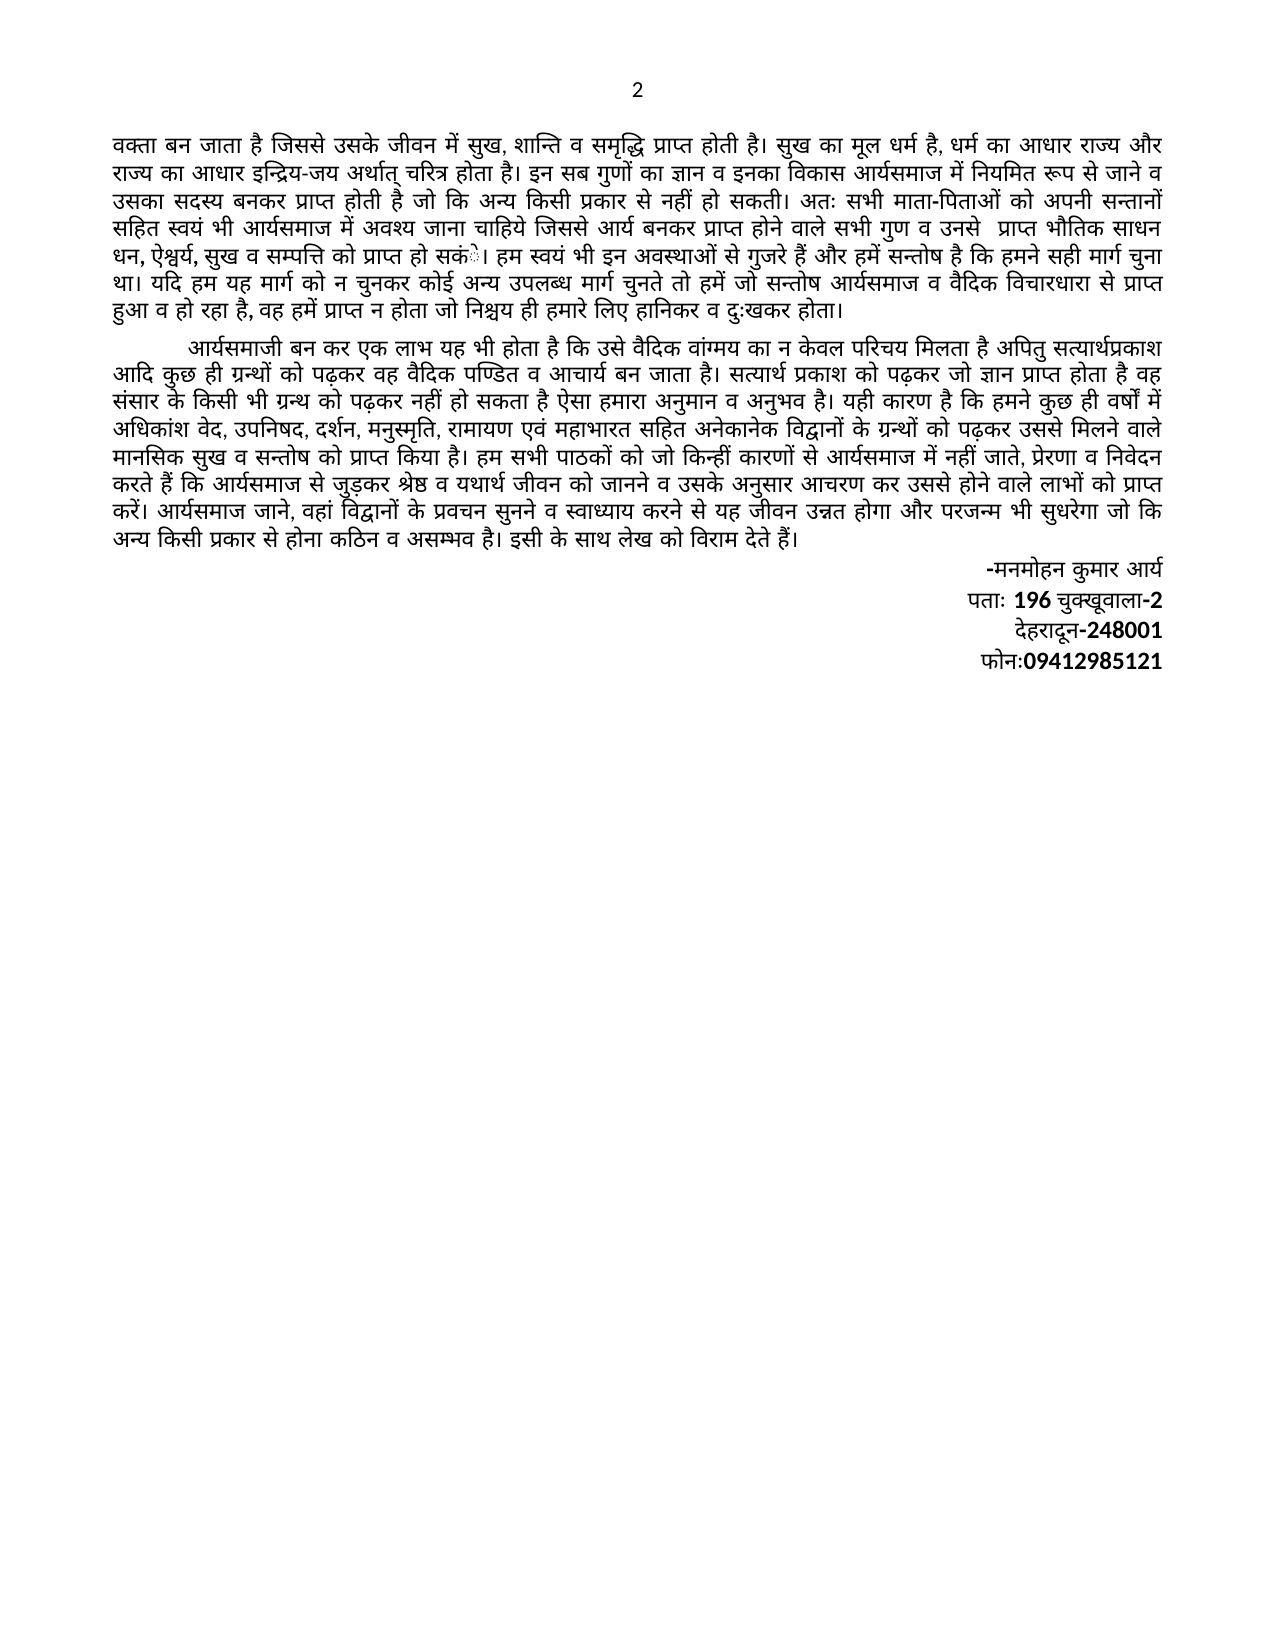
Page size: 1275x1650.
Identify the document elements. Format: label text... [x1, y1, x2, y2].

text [112, 131, 1162, 324]
text आर्यसमाजी बन कर एक लाभ यह भी होता है कि उसे वैदिक वांग्मय का न केवल परिचय मिलता है अपितु सत्यार्थप्रकाश आदि कुछ ही ग्रन्थों को पढ़कर वह वैदिक पण्डित व आचार्य बन जाता है। सत्यार्थ प्रकाश को पढ़कर जो ज्ञान प्राप्त होता है वह संसार के किसी भी ग्रन्थ को पढ़कर नहीं हो सकता है ऐसा हमारा अनुमान व अनुभव है। यही कारण है कि हमने कुछ ही वर्षों में अधिकांश वेद, उपनिषद, दर्शन, मनुस्मृति, रामायण एवं महाभारत सहित अनेकानेक विद्वानों के ग्रन्थों को पढ़कर उससे मिलने वाले मानसिक सुख व सन्तोष को प्राप्त किया है। हम सभी पाठकों को जो किन्हीं कारणों से आर्यसमाज में नहीं जाते, प्रेरणा व निवेदन करते हैं कि आर्यसमाज से जुड़कर श्रेष्ठ व यथार्थ जीवन को जानने व उसके अनुसार आचरण कर उससे होने वाले लाभों को प्राप्त करें। आर्यसमाज जाने, वहां विद्वानों के प्रवचन सुनने व स्वाध्याय करने से यह जीवन उन्नत होगा और परजन्म भी सुधरेगा जो कि अन्य किसी प्रकार से होना कठिन व असम्भव है। इसी के साथ लेख को विराम देते हैं। [112, 335, 1162, 553]
text देहरादून-248001 [112, 614, 1162, 645]
text -मनमोहन कुमार आर्य [112, 553, 1162, 584]
text पताः 196 चुक्खूवाला-2 [112, 584, 1162, 614]
text फोनः09412985121 [112, 645, 1162, 676]
